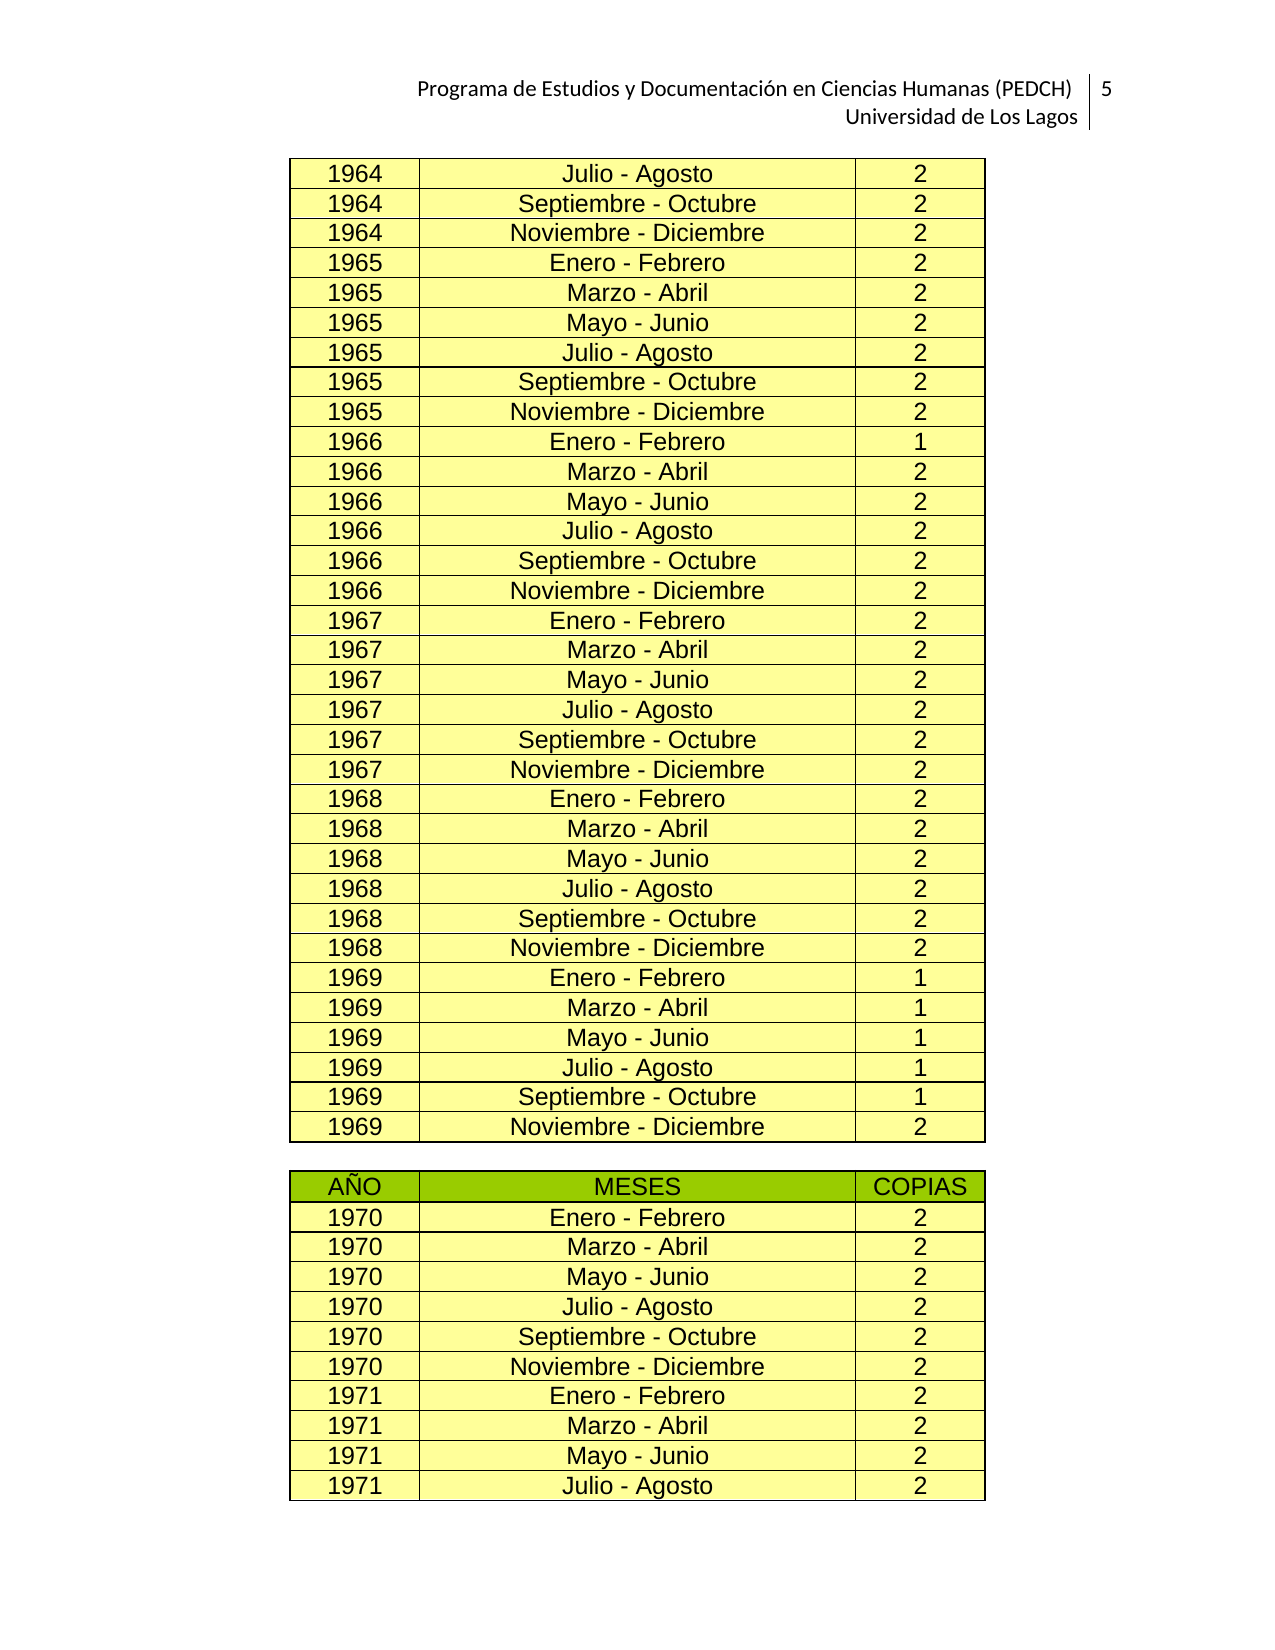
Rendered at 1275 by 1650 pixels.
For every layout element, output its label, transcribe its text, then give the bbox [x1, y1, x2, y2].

table_cell 1969 [291, 963, 419, 992]
table_cell 1967 [291, 725, 419, 754]
table_cell 1970 [291, 1352, 419, 1380]
table_cell Noviembre - Diciembre [420, 397, 855, 426]
table_cell 1965 [291, 368, 419, 396]
table_cell Septiembre - Octubre [420, 1083, 855, 1111]
table_cell Noviembre - Diciembre [420, 1112, 855, 1141]
table_cell 1 [856, 1023, 984, 1052]
table_cell 2 [856, 1262, 984, 1291]
table_cell 1968 [291, 814, 419, 843]
table_cell 1969 [291, 993, 419, 1022]
table_cell Enero - Febrero [420, 963, 855, 992]
table_cell 1967 [291, 665, 419, 694]
table_cell Marzo - Abril [420, 993, 855, 1022]
table_cell Marzo - Abril [420, 1411, 855, 1440]
table_cell 1969 [291, 1053, 419, 1081]
table_cell [419, 1143, 565, 1170]
table_cell 2 [856, 904, 984, 932]
table_cell Julio - Agosto [420, 516, 855, 545]
table_cell 1968 [291, 934, 419, 962]
table_cell 2 [856, 219, 984, 247]
table_cell 2 [856, 695, 984, 724]
table_cell 1970 [291, 1262, 419, 1291]
table_cell 1968 [291, 785, 419, 813]
table_cell 2 [856, 1381, 984, 1410]
table_cell 1968 [291, 844, 419, 873]
table_cell 2 [856, 934, 984, 962]
table_cell Noviembre - Diciembre [420, 934, 855, 962]
table_cell 1 [856, 963, 984, 992]
table_cell 1970 [291, 1292, 419, 1321]
table_cell 2 [856, 397, 984, 426]
table_cell 2 [856, 248, 984, 277]
table_cell 2 [856, 1203, 984, 1231]
table_cell Mayo - Junio [420, 487, 855, 515]
table_cell Marzo - Abril [420, 814, 855, 843]
table_cell 2 [856, 457, 984, 486]
table_cell 2 [856, 636, 984, 664]
table_cell Noviembre - Diciembre [420, 1352, 855, 1380]
table_cell Septiembre - Octubre [420, 725, 855, 754]
table_cell 2 [856, 487, 984, 515]
table_cell 2 [856, 665, 984, 694]
table_cell [290, 1143, 419, 1170]
table_cell 1965 [291, 338, 419, 366]
table_cell 2 [856, 546, 984, 575]
table_cell 2 [856, 755, 984, 783]
table_cell Marzo - Abril [420, 457, 855, 486]
table_cell 2 [856, 1471, 984, 1499]
table_cell 1965 [291, 397, 419, 426]
table_cell Julio - Agosto [420, 1471, 855, 1499]
table_cell 1969 [291, 1083, 419, 1111]
table_cell 2 [856, 516, 984, 545]
table_cell Enero - Febrero [420, 248, 855, 277]
table_cell 1971 [291, 1381, 419, 1410]
table_cell 1967 [291, 695, 419, 724]
table_cell Septiembre - Octubre [420, 368, 855, 396]
table_cell 1 [856, 1083, 984, 1111]
table_cell 2 [856, 189, 984, 217]
table_cell Noviembre - Diciembre [420, 576, 855, 605]
table_cell Mayo - Junio [420, 665, 855, 694]
table_cell 2 [856, 1112, 984, 1141]
table_cell [710, 1143, 856, 1170]
table_cell 2 [856, 159, 984, 188]
table_cell 1 [856, 993, 984, 1022]
table_cell 1965 [291, 248, 419, 277]
table_cell 2 [856, 1292, 984, 1321]
table_cell Julio - Agosto [420, 1053, 855, 1081]
table_cell 1969 [291, 1112, 419, 1141]
table_cell 1968 [291, 874, 419, 903]
table_cell 1971 [291, 1441, 419, 1470]
table_cell 1964 [291, 219, 419, 247]
table_cell 1967 [291, 636, 419, 664]
table_cell 2 [856, 1322, 984, 1351]
table_cell 2 [856, 1441, 984, 1470]
table_cell 2 [856, 1233, 984, 1261]
table_cell Julio - Agosto [420, 338, 855, 366]
table_cell 2 [856, 338, 984, 366]
table_cell 1967 [291, 755, 419, 783]
table_cell 1 [856, 427, 984, 456]
table_cell 1966 [291, 576, 419, 605]
table_cell 1966 [291, 457, 419, 486]
table_cell Julio - Agosto [420, 695, 855, 724]
table_cell 1971 [291, 1411, 419, 1440]
table_cell Mayo - Junio [420, 1023, 855, 1052]
table_cell Septiembre - Octubre [420, 189, 855, 217]
table_cell Enero - Febrero [420, 785, 855, 813]
table_cell Enero - Febrero [420, 1203, 855, 1231]
table_cell Julio - Agosto [420, 1292, 855, 1321]
table_cell Enero - Febrero [420, 427, 855, 456]
table_cell 1969 [291, 1023, 419, 1052]
table_cell 2 [856, 844, 984, 873]
table_cell 2 [856, 725, 984, 754]
table_cell Marzo - Abril [420, 1233, 855, 1261]
table_cell 2 [856, 785, 984, 813]
table_cell 1966 [291, 427, 419, 456]
table_cell 1970 [291, 1203, 419, 1231]
table_cell 1964 [291, 159, 419, 188]
table_cell 2 [856, 1411, 984, 1440]
table_cell 2 [856, 368, 984, 396]
table_cell 2 [856, 576, 984, 605]
table_cell 2 [856, 874, 984, 903]
table_cell Noviembre - Diciembre [420, 219, 855, 247]
table_cell Enero - Febrero [420, 1381, 855, 1410]
table_cell [856, 1143, 985, 1170]
table_cell [565, 1143, 710, 1170]
table_cell 2 [856, 606, 984, 634]
table_cell 1967 [291, 606, 419, 634]
table_cell 1964 [291, 189, 419, 217]
table_cell 1971 [291, 1471, 419, 1499]
table_cell COPIAS [856, 1172, 984, 1201]
table_cell 2 [856, 1352, 984, 1380]
table_cell Mayo - Junio [420, 844, 855, 873]
table_cell Julio - Agosto [420, 159, 855, 188]
table_cell 1970 [291, 1233, 419, 1261]
table_cell 2 [856, 278, 984, 307]
table_cell Septiembre - Octubre [420, 546, 855, 575]
table_cell 1968 [291, 904, 419, 932]
table_cell Marzo - Abril [420, 636, 855, 664]
table_cell AÑO [291, 1172, 419, 1201]
table_cell 1 [856, 1053, 984, 1081]
table_cell 1966 [291, 546, 419, 575]
table_cell Noviembre - Diciembre [420, 755, 855, 783]
table_cell Septiembre - Octubre [420, 904, 855, 932]
table_cell 1970 [291, 1322, 419, 1351]
table_cell Septiembre - Octubre [420, 1322, 855, 1351]
table_cell 1965 [291, 308, 419, 337]
table_cell Mayo - Junio [420, 1441, 855, 1470]
table_cell Mayo - Junio [420, 308, 855, 337]
table_cell 2 [856, 814, 984, 843]
table_cell 2 [856, 308, 984, 337]
table_cell Marzo - Abril [420, 278, 855, 307]
table_cell Julio - Agosto [420, 874, 855, 903]
table_cell 1965 [291, 278, 419, 307]
table_cell MESES [420, 1172, 855, 1201]
table_cell Mayo - Junio [420, 1262, 855, 1291]
table_cell 1966 [291, 487, 419, 515]
table_cell 1966 [291, 516, 419, 545]
table_cell Enero - Febrero [420, 606, 855, 634]
